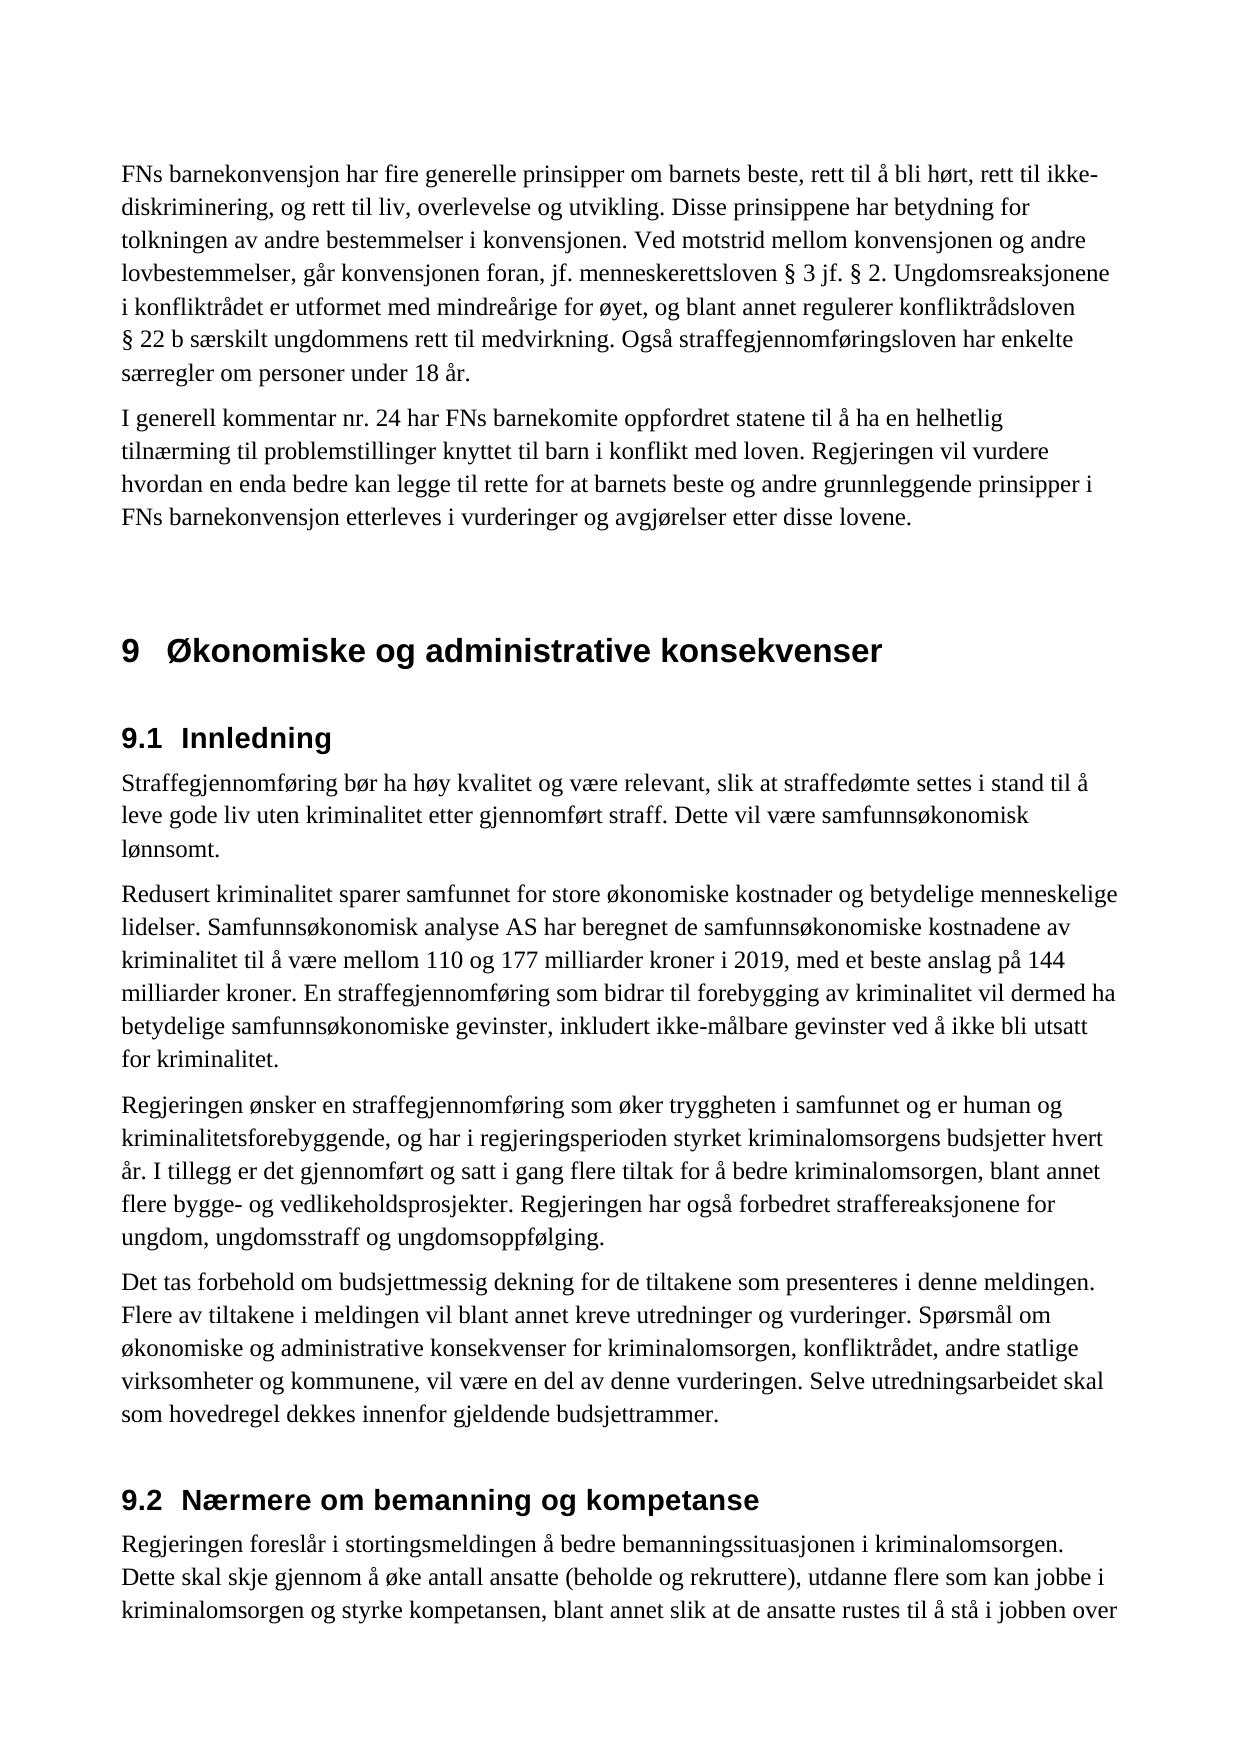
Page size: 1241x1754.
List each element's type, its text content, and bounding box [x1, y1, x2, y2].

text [121, 1529, 1119, 1624]
subtitle Økonomiske og administrative konsekvenser [121, 631, 1119, 669]
subtitle Nærmere om bemanning og kompetanse [121, 1482, 1119, 1516]
text Redusert kriminalitet sparer samfunnet for store økonomiske kostnader og betydelige menneskelige lidelser. Samfunnsøkonomisk analyse AS har beregnet de samfunnsøkonomiske kostnadene av kriminalitet til å være mellom 110 og 177 milliarder kroner i 2019, med et beste anslag på 144 milliarder kroner. En straffegjennomføring som bidrar til forebygging av kriminalitet vil dermed ha betydelige samfunnsøkonomiske gevinster, inkludert ikke-målbare gevinster ved å ikke bli utsatt for kriminalitet. [121, 879, 1119, 1073]
subtitle Innledning [121, 721, 1119, 754]
text FNs barnekonvensjon har fire generelle prinsipper om barnets beste, rett til å bli hørt, rett til ikke-diskriminering, og rett til liv, overlevelse og utvikling. Disse prinsippene har betydning for tolkningen av andre bestemmelser i konvensjonen. Ved motstrid mellom konvensjonen og andre lovbestemmelser, går konvensjonen foran, jf. menneskerettsloven § 3 jf. § 2. Ungdomsreaksjonene i konfliktrådet er utformet med mindreårige for øyet, og blant annet regulerer konfliktrådsloven § 22 b særskilt ungdommens rett til medvirkning. Også straffegjennomføringsloven har enkelte særregler om personer under 18 år. [121, 159, 1119, 386]
text I generell kommentar nr. 24 har FNs barnekomite oppfordret statene til å ha en helhetlig tilnærming til problemstillinger knyttet til barn i konflikt med loven. Regjeringen vil vurdere hvordan en enda bedre kan legge til rette for at barnets beste og andre grunnleggende prinsipper i FNs barnekonvensjon etterleves i vurderinger og avgjørelser etter disse lovene. [121, 403, 1119, 531]
text Det tas forbehold om budsjettmessig dekning for de tiltakene som presenteres i denne meldingen. Flere av tiltakene i meldingen vil blant annet kreve utredninger og vurderinger. Spørsmål om økonomiske og administrative konsekvenser for kriminalomsorgen, konfliktrådet, andre statlige virksomheter og kommunene, vil være en del av denne vurderingen. Selve utredningsarbeidet skal som hovedregel dekkes innenfor gjeldende budsjettrammer. [121, 1267, 1119, 1428]
text Straffegjennomføring bør ha høy kvalitet og være relevant, slik at straffedømte settes i stand til å leve gode liv uten kriminalitet etter gjennomført straff. Dette vil være samfunnsøkonomisk lønnsomt. [121, 768, 1119, 862]
text Regjeringen ønsker en straffegjennomføring som øker tryggheten i samfunnet og er human og kriminalitetsforebyggende, og har i regjeringsperioden styrket kriminalomsorgens budsjetter hvert år. I tillegg er det gjennomført og satt i gang flere tiltak for å bedre kriminalomsorgen, blant annet flere bygge- og vedlikeholdsprosjekter. Regjeringen har også forbedret straffereaksjonene for ungdom, ungdomsstraff og ungdomsoppfølging. [121, 1090, 1119, 1251]
